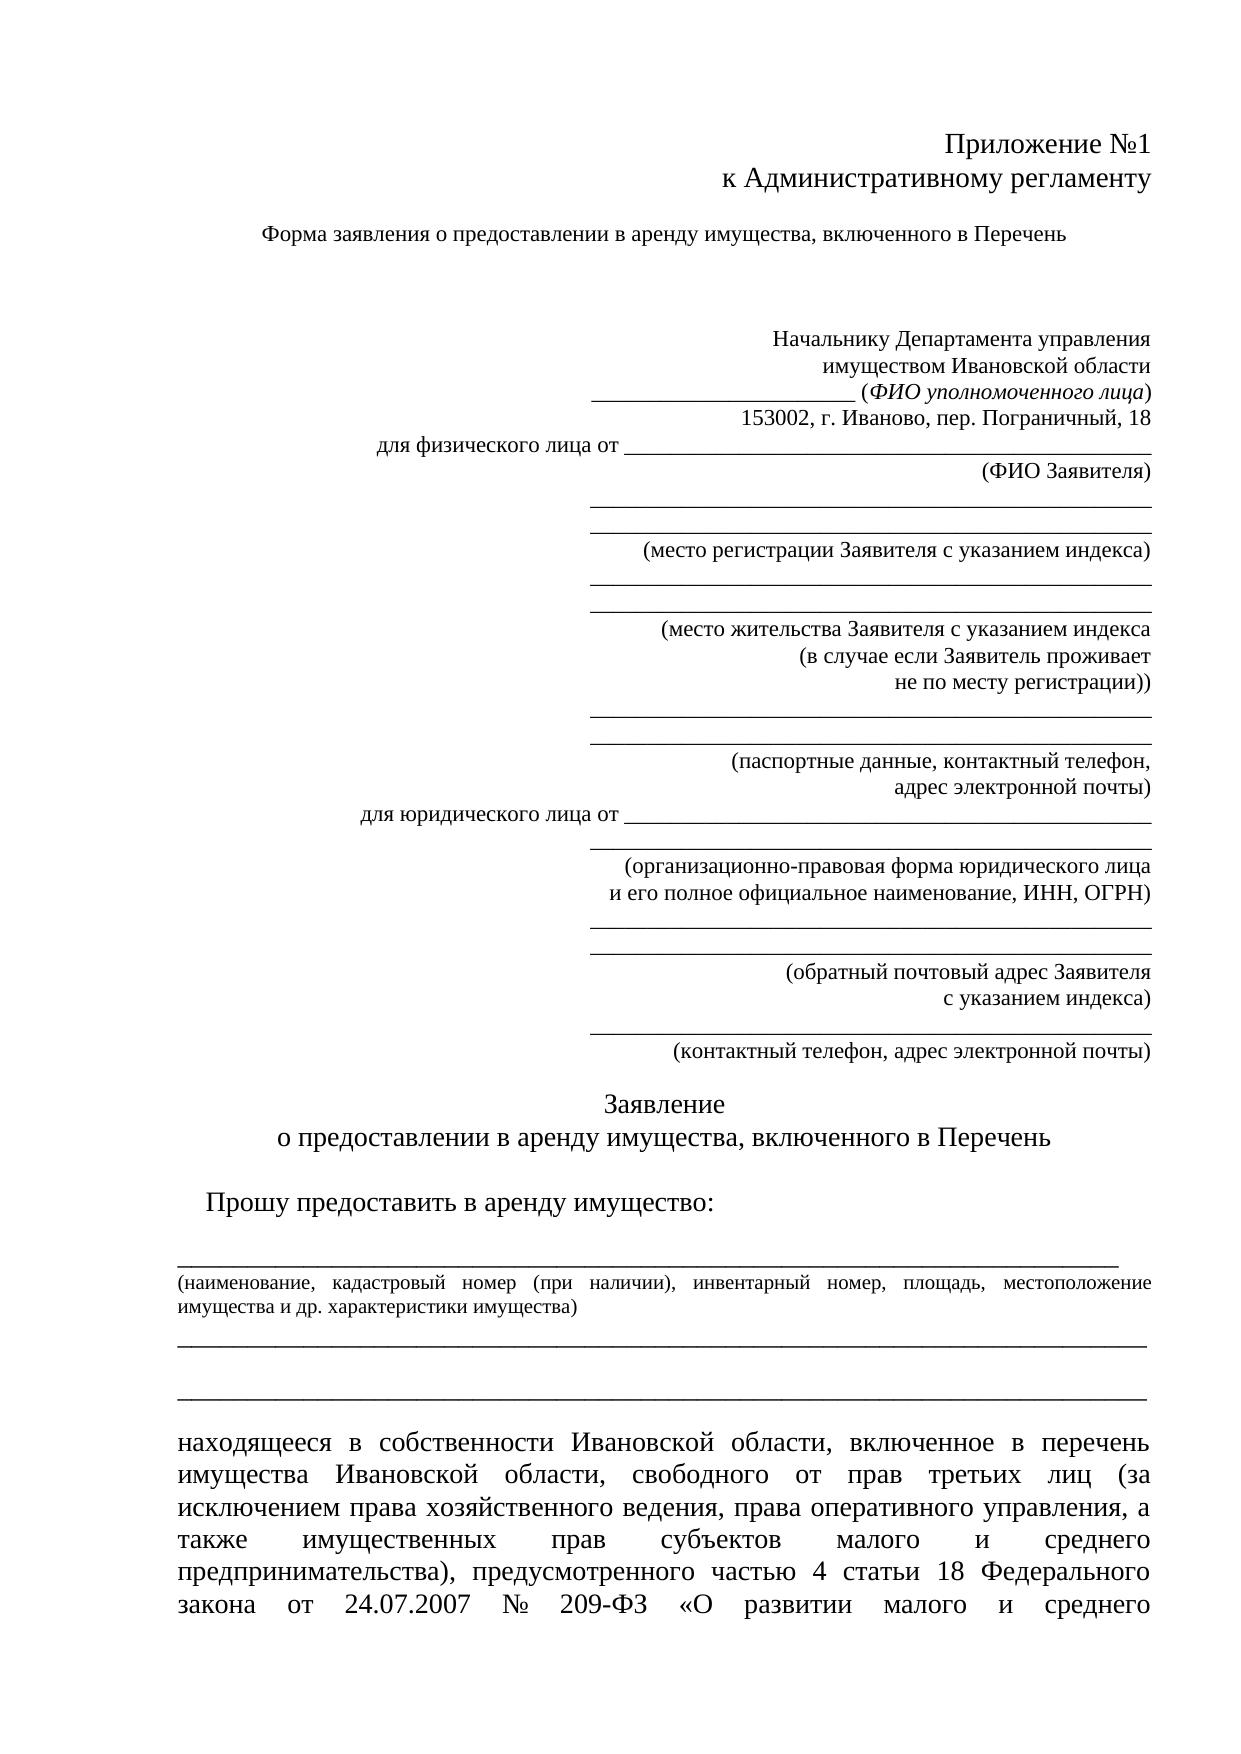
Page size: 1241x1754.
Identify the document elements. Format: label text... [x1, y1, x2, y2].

text _________________________________________________ [177, 905, 1152, 932]
text (наименование, кадастровый номер (при наличии), инвентарный номер, площадь, местоположение имущества и др. характеристики имущества) [177, 1270, 1152, 1318]
text _____________________________________________________________________ [177, 1318, 1152, 1351]
text _______________________ (ФИО уполномоченного лица) [177, 378, 1152, 404]
text 153002, г. Иваново, пер. Пограничный, 18 [177, 404, 1152, 431]
text (в случае если Заявитель проживает [177, 642, 1152, 668]
text (обратный почтовый адрес Заявителя [177, 958, 1152, 984]
text Форма заявления о предоставлении в аренду имущества, включенного в Перечень [177, 220, 1152, 246]
text ___________________________________________________________________ [177, 1238, 1152, 1270]
text о предоставлении в аренду имущества, включенного в Перечень [177, 1120, 1152, 1152]
text и его полное официальное наименование, ИНН, ОГРН) [177, 879, 1152, 905]
text Прошу предоставить в аренду имущество: [177, 1184, 1152, 1217]
text Приложение №1 [177, 127, 1152, 160]
text _________________________________________________ [177, 510, 1152, 536]
text с указанием индекса) [177, 984, 1152, 1011]
text _________________________________________________ [177, 826, 1152, 852]
text для физического лица от ______________________________________________ [177, 431, 1152, 457]
text (паспортные данные, контактный телефон, [177, 747, 1152, 773]
text _________________________________________________ [177, 589, 1152, 615]
text имуществом Ивановской области [177, 352, 1152, 378]
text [177, 1425, 1152, 1619]
text _________________________________________________ [177, 721, 1152, 747]
text _________________________________________________ [177, 932, 1152, 958]
text (место регистрации Заявителя с указанием индекса) [177, 536, 1152, 563]
text (ФИО Заявителя) [177, 457, 1152, 483]
text (место жительства Заявителя с указанием индекса [177, 615, 1152, 642]
text (организационно-правовая форма юридического лица [177, 852, 1152, 879]
text _________________________________________________ [177, 694, 1152, 721]
text _____________________________________________________________________ [177, 1372, 1152, 1404]
text к Административному регламенту [177, 160, 1152, 194]
text _________________________________________________ [177, 1011, 1152, 1037]
text для юридического лица от ______________________________________________ [177, 800, 1152, 826]
text не по месту регистрации)) [177, 668, 1152, 694]
text _________________________________________________ [177, 483, 1152, 510]
text Заявление [177, 1087, 1152, 1120]
text (контактный телефон, адрес электронной почты) [177, 1037, 1152, 1063]
text Начальнику Департамента управления [177, 325, 1152, 352]
text адрес электронной почты) [177, 773, 1152, 800]
text _________________________________________________ [177, 563, 1152, 589]
